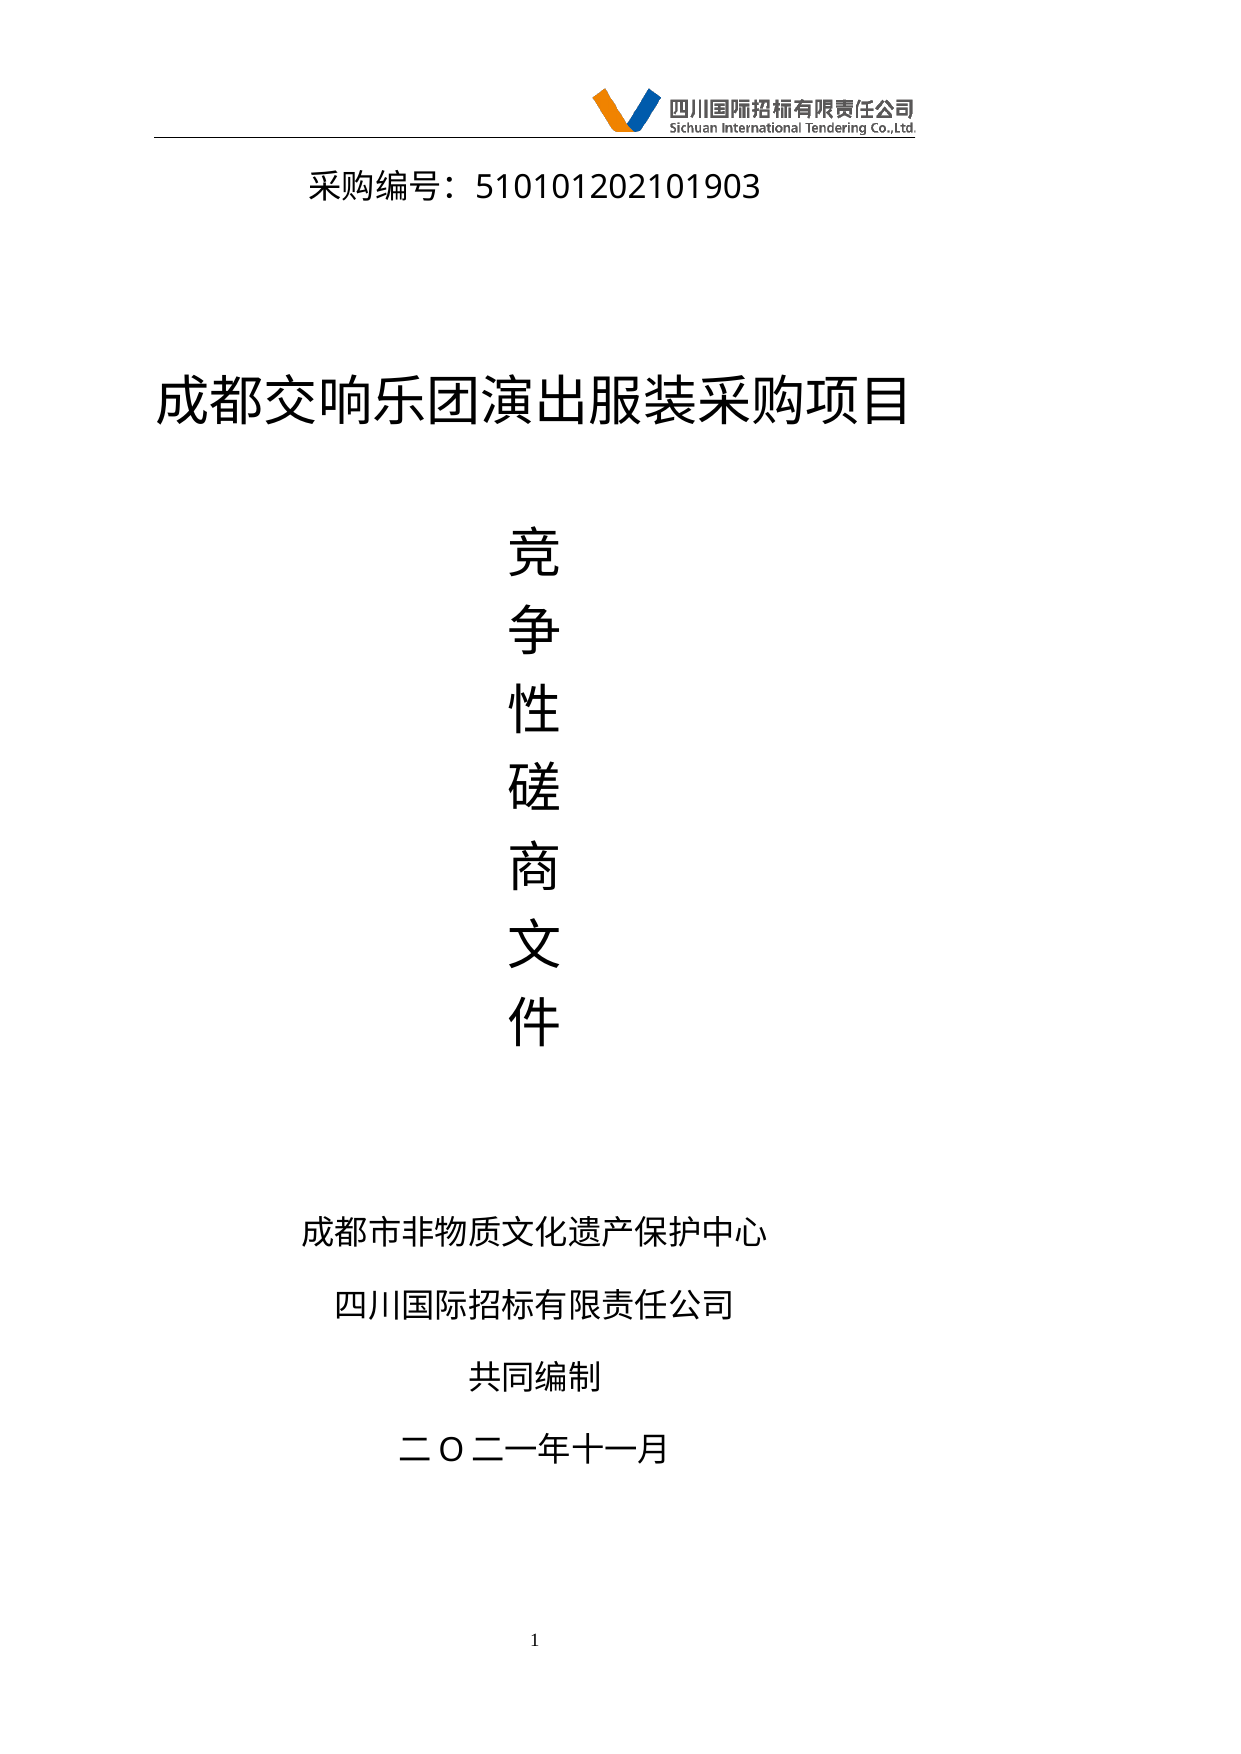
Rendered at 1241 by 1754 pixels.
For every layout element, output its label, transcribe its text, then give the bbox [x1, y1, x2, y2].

picture [592, 88, 916, 135]
text 商 [153, 823, 915, 902]
text 性 [153, 666, 915, 745]
text 四川国际招标有限责任公司 [153, 1278, 915, 1327]
text 二O二一年十一月 [153, 1423, 915, 1471]
text 磋 [153, 745, 915, 823]
text 文 [153, 902, 915, 980]
text 件 [153, 980, 915, 1058]
text 采购编号：510101202101903 [153, 160, 915, 208]
text 争 [153, 588, 915, 666]
text 成都市非物质文化遗产保护中心 [153, 1206, 915, 1254]
text 共同编制 [153, 1351, 915, 1399]
text 成都交响乐团演出服装采购项目 [153, 357, 915, 436]
text 竞 [153, 509, 915, 588]
